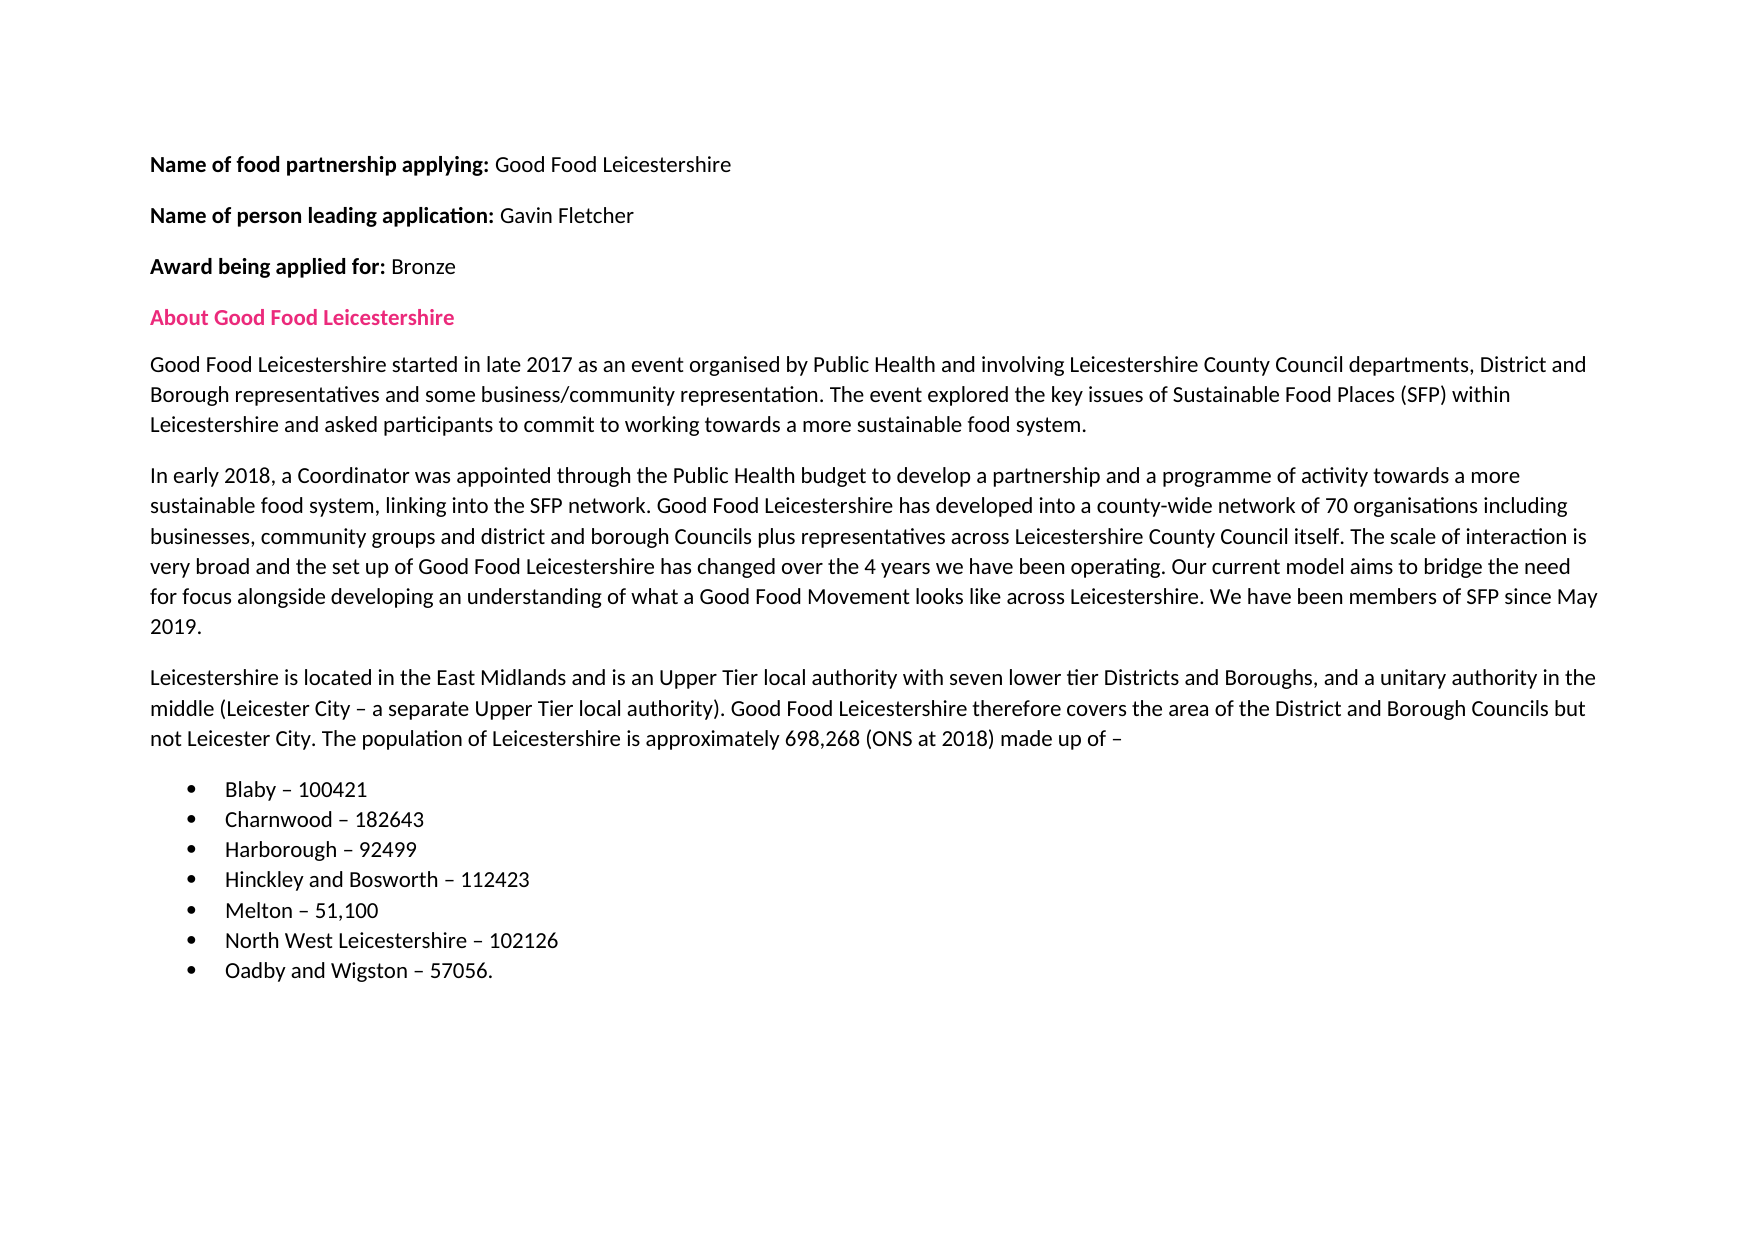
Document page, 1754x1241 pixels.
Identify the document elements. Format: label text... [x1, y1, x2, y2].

text About Good Food Leicestershire [150, 303, 1604, 331]
list Blaby – 100421 [187, 775, 1604, 803]
text Good Food Leicestershire started in late 2017 as an event organised by Public Health and involving Leicestershire County Council departments, District and Borough representatives and some business/community representation. The event explored the key issues of Sustainable Food Places (SFP) within Leicestershire and asked participants to commit to working towards a more sustainable food system. [150, 350, 1604, 438]
list North West Leicestershire – 102126 [187, 926, 1604, 954]
text In early 2018, a Coordinator was appointed through the Public Health budget to develop a partnership and a programme of activity towards a more sustainable food system, linking into the SFP network. Good Food Leicestershire has developed into a county-wide network of 70 organisations including businesses, community groups and district and borough Councils plus representatives across Leicestershire County Council itself. The scale of interaction is very broad and the set up of Good Food Leicestershire has changed over the 4 years we have been operating. Our current model aims to bridge the need for focus alongside developing an understanding of what a Good Food Movement looks like across Leicestershire. We have been members of SFP since May 2019. [150, 461, 1604, 641]
text Name of food partnership applying: Good Food Leicestershire [150, 150, 1604, 178]
list Melton – 51,100 [187, 896, 1604, 924]
list Charnwood – 182643 [187, 805, 1604, 833]
text Name of person leading application: Gavin Fletcher [150, 201, 1604, 229]
list Oadby and Wigston – 57056. [187, 956, 1604, 984]
text Award being applied for: Bronze [150, 252, 1604, 280]
list Harborough – 92499 [187, 835, 1604, 863]
list Hinckley and Bosworth – 112423 [187, 866, 1604, 894]
text Leicestershire is located in the East Midlands and is an Upper Tier local authority with seven lower tier Districts and Boroughs, and a unitary authority in the middle (Leicester City – a separate Upper Tier local authority). Good Food Leicestershire therefore covers the area of the District and Borough Councils but not Leicester City. The population of Leicestershire is approximately 698,268 (ONS at 2018) made up of – [150, 663, 1604, 752]
